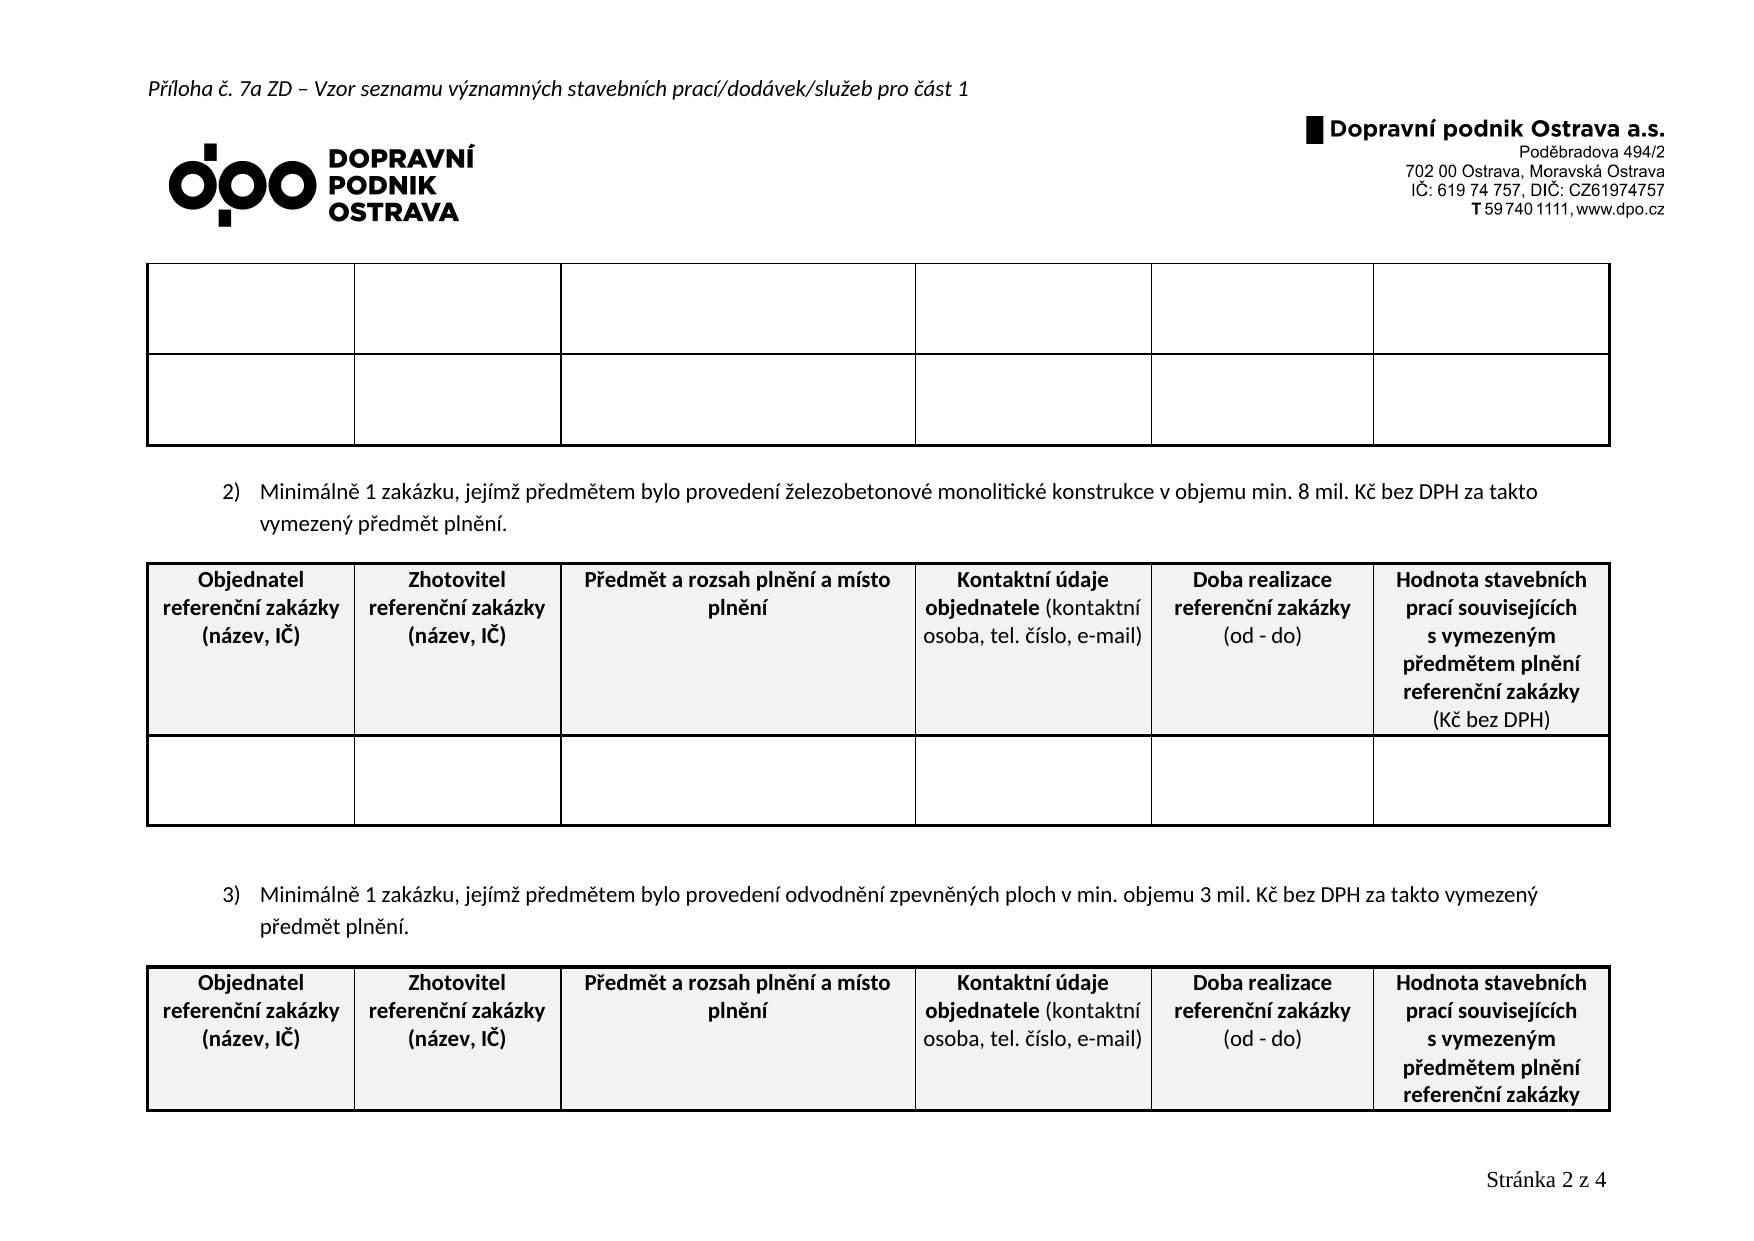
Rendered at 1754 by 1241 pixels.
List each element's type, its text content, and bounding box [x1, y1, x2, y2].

table_cell [916, 355, 1151, 443]
table_header Doba realizace referenční zakázky (od - do) [1152, 969, 1373, 1109]
table_header Kontaktní údaje objednatele (kontaktní osoba, tel. číslo, e-mail) [916, 969, 1151, 1109]
table_header Zhotovitel referenční zakázky (název, IČ) [355, 969, 560, 1109]
table_cell [1374, 355, 1608, 443]
table_cell [562, 355, 915, 443]
picture [1306, 116, 1664, 218]
table_header Zhotovitel referenční zakázky (název, IČ) [355, 565, 560, 733]
table_header Hodnota stavebních prací souvisejících s vymezeným předmětem plnění referenční zakázky (Kč bez DPH) [1374, 565, 1608, 733]
table_cell [562, 737, 915, 824]
table_header Hodnota stavebních prací souvisejících s vymezeným předmětem plnění referenční zakázky (Kč bez DPH) [1374, 969, 1608, 1109]
table_header Předmět a rozsah plnění a místo plnění [562, 969, 915, 1109]
table_cell [562, 264, 915, 353]
table_header Kontaktní údaje objednatele (kontaktní osoba, tel. číslo, e-mail) [916, 565, 1151, 733]
table_cell [1152, 355, 1373, 443]
table_cell [355, 737, 560, 824]
table_cell [149, 737, 354, 824]
table_cell [355, 264, 560, 353]
table_cell [149, 355, 354, 443]
list Minimálně 1 zakázku, jejímž předmětem bylo provedení železobetonové monolitické konstrukce v objemu min. 8 mil. Kč bez DPH za takto vymezený předmět plnění. [222, 477, 1606, 537]
list Minimálně 1 zakázku, jejímž předmětem bylo provedení odvodnění zpevněných ploch v min. objemu 3 mil. Kč bez DPH za takto vymezený předmět plnění. [222, 880, 1606, 940]
table_header Objednatel referenční zakázky (název, IČ) [149, 969, 354, 1109]
table_header Doba realizace referenční zakázky (od - do) [1152, 565, 1373, 733]
picture [168, 143, 476, 227]
table_cell [916, 264, 1151, 353]
table_header Předmět a rozsah plnění a místo plnění [562, 565, 915, 733]
table_cell [1152, 737, 1373, 824]
table_cell [916, 737, 1151, 824]
table_cell [1374, 264, 1608, 353]
table_cell [355, 355, 560, 443]
table_cell [1374, 737, 1608, 824]
table_cell [1152, 264, 1373, 353]
table_header Objednatel referenční zakázky (název, IČ) [149, 565, 354, 733]
table_cell [149, 264, 354, 353]
